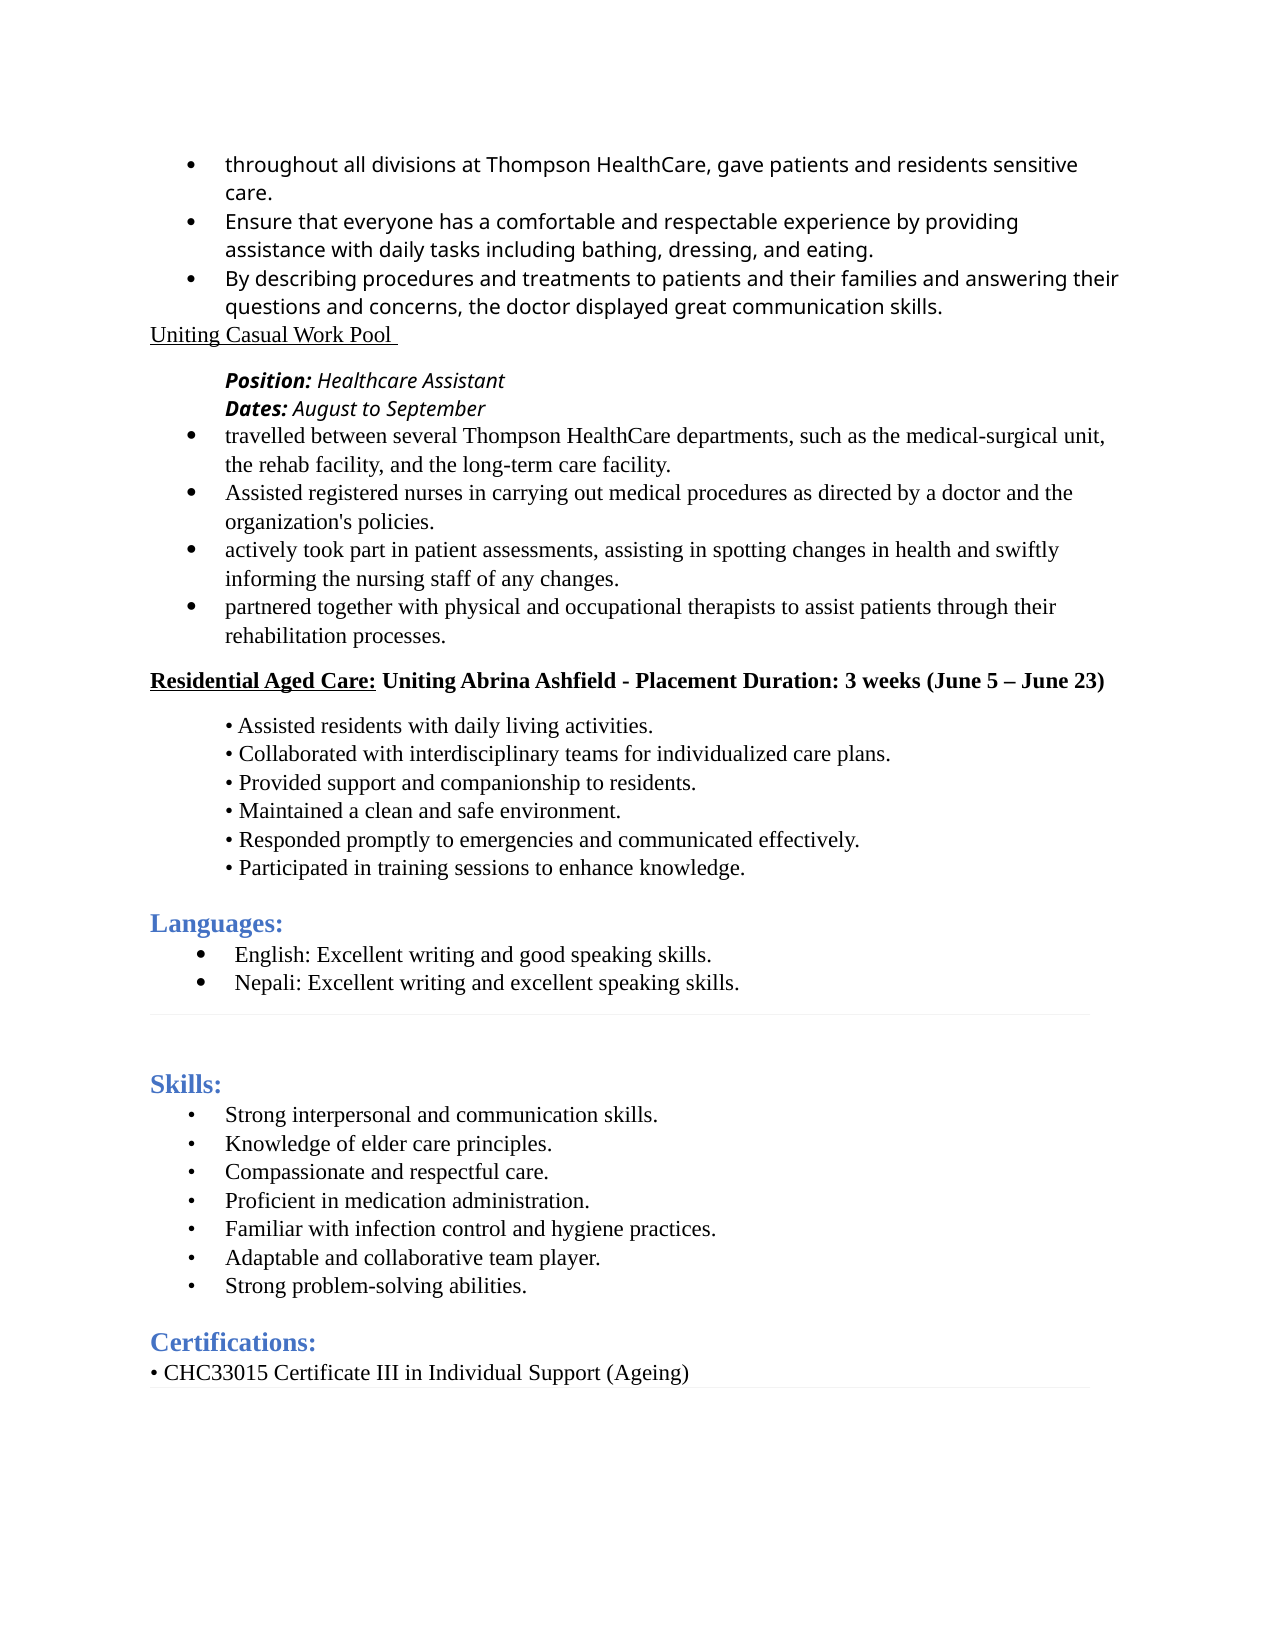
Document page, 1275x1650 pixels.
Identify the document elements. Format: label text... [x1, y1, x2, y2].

text Position: Healthcare Assistant [225, 366, 1125, 394]
list • Participated in training sessions to enhance knowledge. [225, 854, 1125, 880]
list Compassionate and respectful care. [187, 1158, 1125, 1185]
subtitle Certifications: [150, 1326, 1125, 1357]
list By describing procedures and treatments to patients and their families and answering their questions and concerns, the doctor displayed great communication skills. [187, 264, 1125, 321]
list partnered together with physical and occupational therapists to assist patients through their rehabilitation processes. [187, 593, 1125, 648]
list • Collaborated with interdisciplinary teams for individualized care plans. [225, 740, 1125, 767]
list • Responded promptly to emergencies and communicated effectively. [225, 826, 1125, 852]
list • Assisted residents with daily living activities. [225, 712, 1125, 738]
list Nepali: Excellent writing and excellent speaking skills. [197, 969, 1125, 996]
list Adaptable and collaborative team player. [187, 1244, 1125, 1270]
list Assisted registered nurses in carrying out medical procedures as directed by a doctor and the organization's policies. [187, 479, 1125, 534]
list English: Excellent writing and good speaking skills. [197, 941, 1125, 967]
list actively took part in patient assessments, assisting in spotting changes in health and swiftly informing the nursing staff of any changes. [187, 536, 1125, 591]
text Residential Aged Care: Uniting Abrina Ashfield - Placement Duration: 3 weeks (June 5 – June 23) [150, 667, 1125, 693]
list travelled between several Thompson HealthCare departments, such as the medical-surgical unit, the rehab facility, and the long-term care facility. [187, 423, 1125, 477]
text Dates: August to September [225, 394, 1125, 423]
text Uniting Casual Work Pool [150, 321, 1125, 347]
list throughout all divisions at Thompson HealthCare, gave patients and residents sensitive care. [187, 150, 1125, 207]
list Strong problem-solving abilities. [187, 1272, 1125, 1298]
list Knowledge of elder care principles. [187, 1130, 1125, 1156]
list Familiar with infection control and hygiene practices. [187, 1215, 1125, 1242]
text • CHC33015 Certificate III in Individual Support (Ageing) [150, 1359, 1125, 1414]
list Ensure that everyone has a comfortable and respectable experience by providing assistance with daily tasks including bathing, dressing, and eating. [187, 207, 1125, 264]
subtitle Languages: [150, 907, 1125, 939]
list • Maintained a clean and safe environment. [225, 797, 1125, 823]
subtitle Skills: [150, 1068, 1125, 1099]
list • Provided support and companionship to residents. [225, 769, 1125, 795]
list Strong interpersonal and communication skills. [187, 1102, 1125, 1128]
list Proficient in medication administration. [187, 1187, 1125, 1213]
